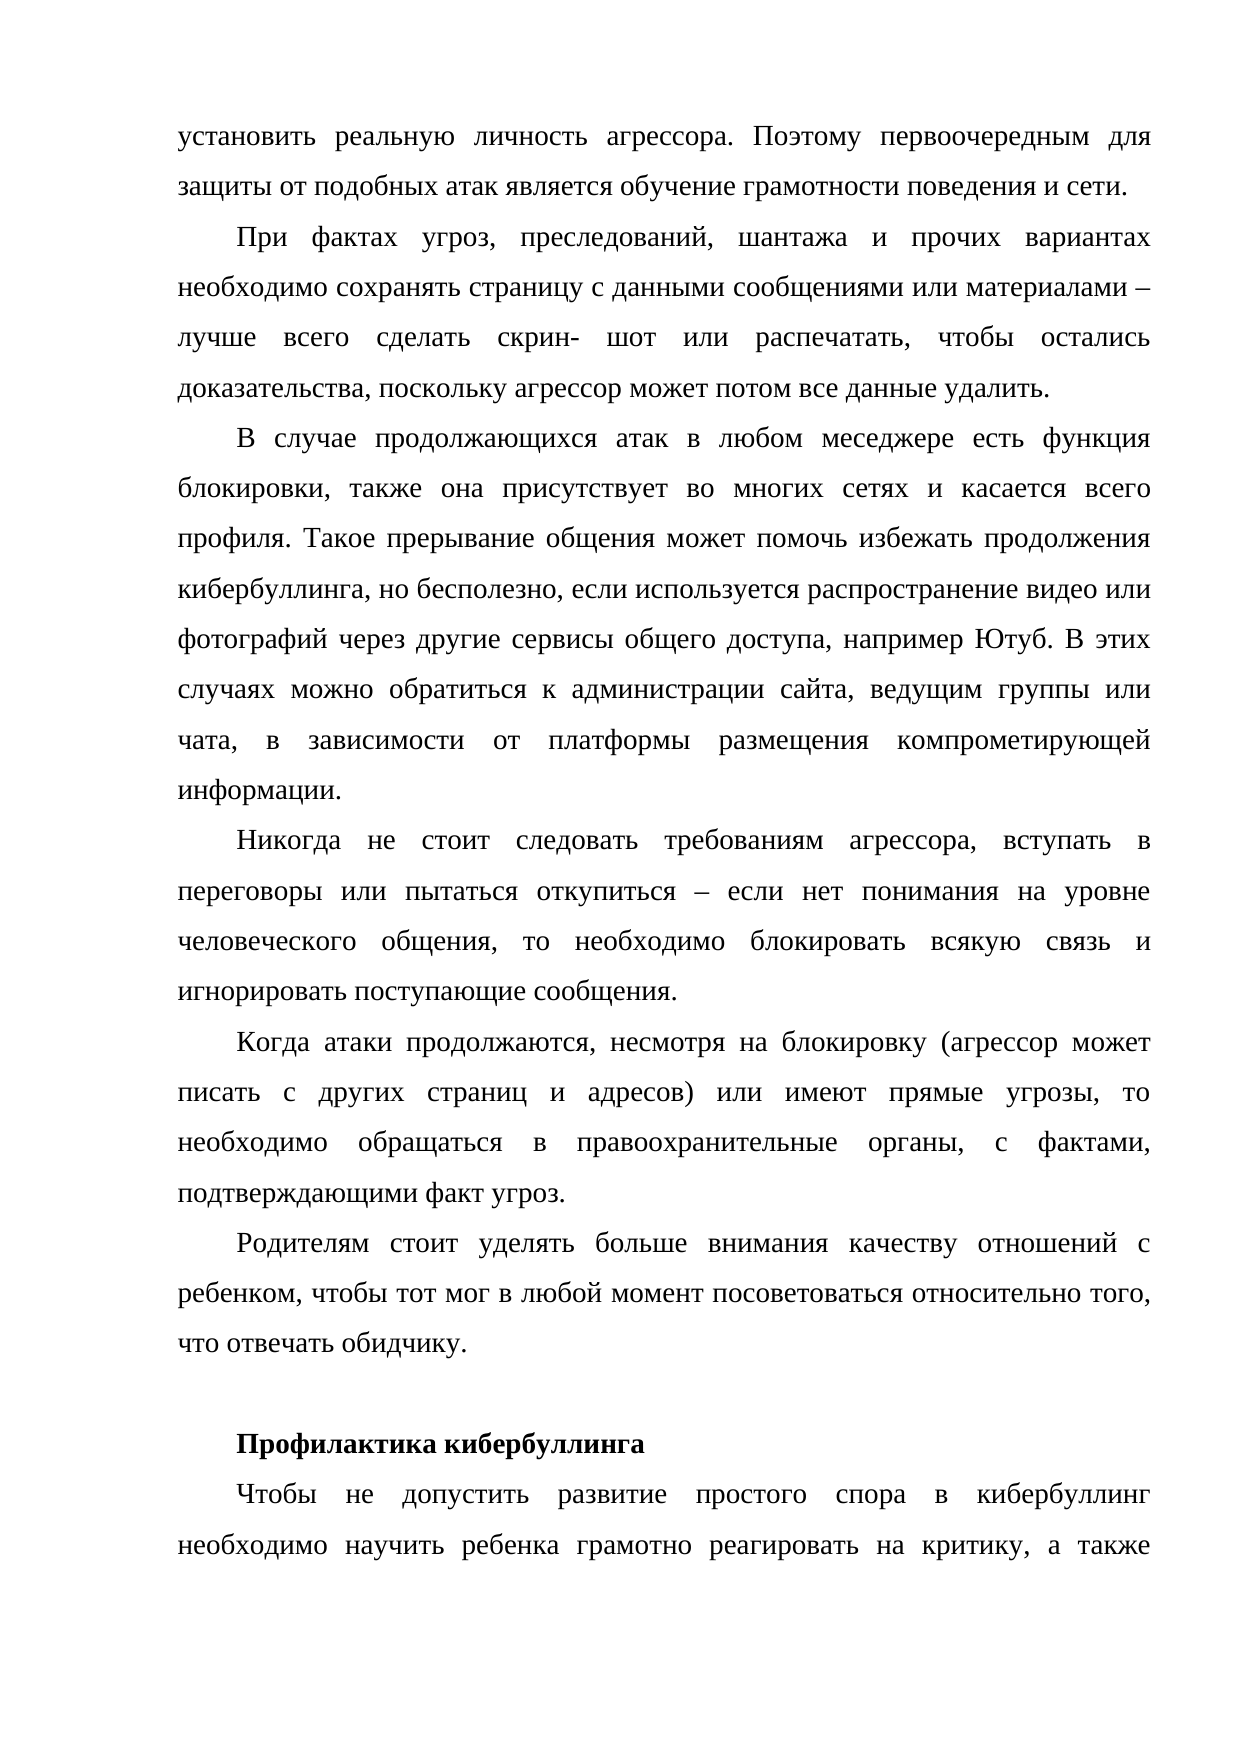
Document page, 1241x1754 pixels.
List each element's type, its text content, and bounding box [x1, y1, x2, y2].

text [177, 118, 1152, 202]
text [177, 1477, 1152, 1560]
text Родителям стоит уделять больше внимания качеству отношений с ребенком, чтобы тот мог в любой момент посоветоваться относительно того, что отвечать обидчику. [177, 1225, 1152, 1359]
text В случае продолжающихся атак в любом меседжере есть функция блокировки, также она присутствует во многих сетях и касается всего профиля. Такое прерывание общения может помочь избежать продолжения кибербуллинга, но бесполезно, если используется распространение видео или фотографий через другие сервисы общего доступа, например Ютуб. В этих случаях можно обратиться к администрации сайта, ведущим группы или чата, в зависимости от платформы размещения компрометирующей информации. [177, 420, 1152, 806]
text Профилактика кибербуллинга [177, 1426, 1152, 1460]
text Никогда не стоит следовать требованиям агрессора, вступать в переговоры или пытаться откупиться – если нет понимания на уровне человеческого общения, то необходимо блокировать всякую связь и игнорировать поступающие сообщения. [177, 822, 1152, 1007]
text При фактах угроз, преследований, шантажа и прочих вариантах необходимо сохранять страницу с данными сообщениями или материалами – лучше всего сделать скрин- шот или распечатать, чтобы остались доказательства, поскольку агрессор может потом все данные удалить. [177, 219, 1152, 403]
text Когда атаки продолжаются, несмотря на блокировку (агрессор может писать с других страниц и адресов) или имеют прямые угрозы, то необходимо обращаться в правоохранительные органы, с фактами, подтверждающими факт угроз. [177, 1024, 1152, 1208]
